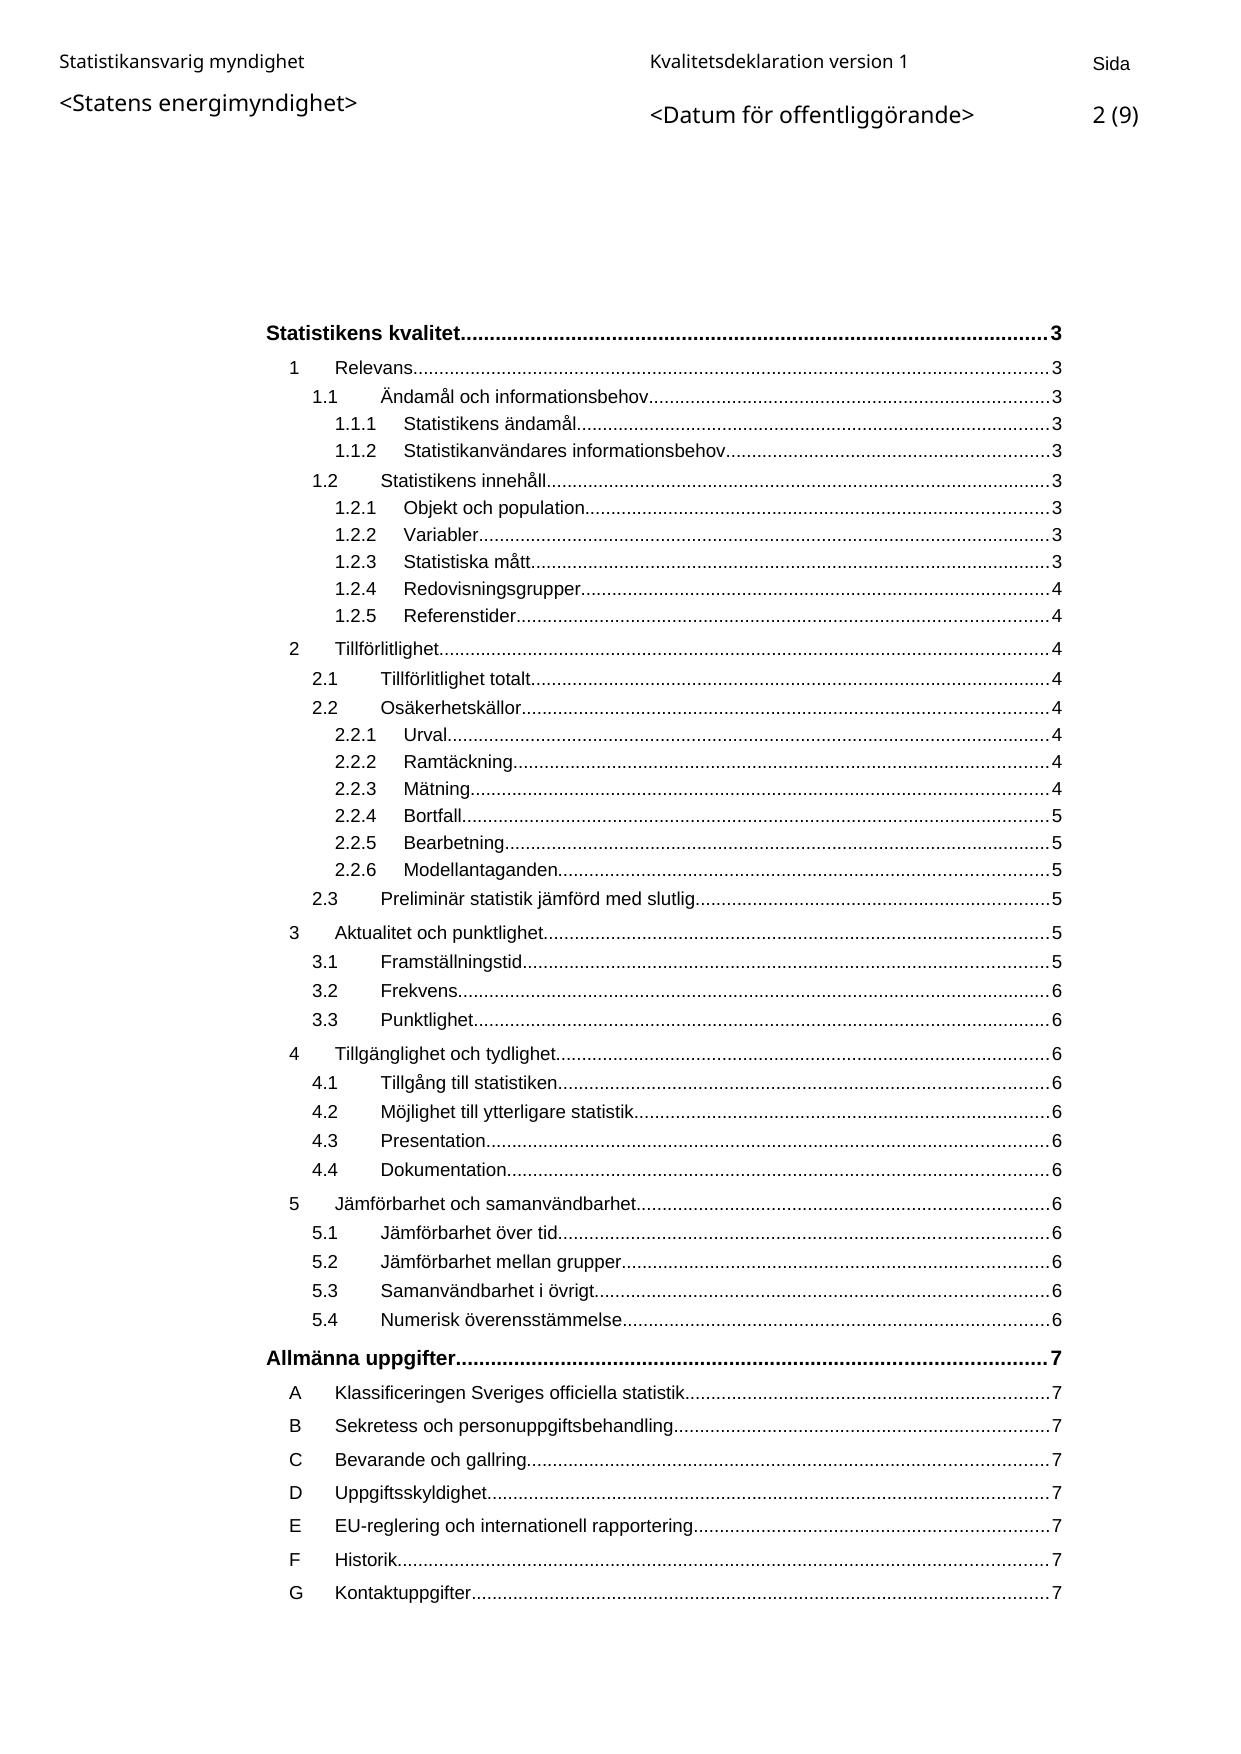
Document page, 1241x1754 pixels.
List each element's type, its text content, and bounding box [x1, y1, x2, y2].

text G Kontaktuppgifter 7 [289, 1576, 1063, 1603]
text 2.2.2 Ramtäckning 4 [334, 745, 1063, 772]
text 5 Jämförbarhet och samanvändbarhet 6 [289, 1187, 1063, 1214]
text 4 Tillgänglighet och tydlighet 6 [289, 1037, 1063, 1064]
text B Sekretess och personuppgiftsbehandling 7 [289, 1410, 1063, 1437]
text 4.1 Tillgång till statistiken 6 [312, 1066, 1063, 1093]
text 5.4 Numerisk överensstämmelse 6 [312, 1303, 1063, 1331]
text 4.4 Dokumentation 6 [312, 1153, 1063, 1181]
text 2.2.5 Bearbetning 5 [334, 826, 1063, 853]
text C Bevarande och gallring 7 [289, 1443, 1063, 1470]
text 1.2 Statistikens innehåll 3 [312, 464, 1063, 491]
text 1 Relevans 3 [289, 351, 1063, 378]
text 2.1 Tillförlitlighet totalt 4 [312, 662, 1063, 689]
text 2 Tillförlitlighet 4 [289, 633, 1063, 660]
text 3.1 Framställningstid 5 [312, 945, 1063, 972]
text 1.2.5 Referenstider 4 [334, 599, 1063, 626]
text 2.2.3 Mätning 4 [334, 772, 1063, 799]
text F Historik 7 [289, 1543, 1063, 1570]
text 2.2.4 Bortfall 5 [334, 799, 1063, 826]
text 4.2 Möjlighet till ytterligare statistik 6 [312, 1095, 1063, 1122]
text Statistikens kvalitet 3 [266, 318, 1063, 345]
text 1.2.1 Objekt och population 3 [334, 491, 1063, 518]
text A Klassificeringen Sveriges officiella statistik 7 [289, 1376, 1063, 1403]
text 1.2.4 Redovisningsgrupper 4 [334, 572, 1063, 599]
text 1.2.2 Variabler 3 [334, 518, 1063, 545]
text Allmänna uppgifter 7 [266, 1343, 1063, 1370]
text E EU-reglering och internationell rapportering 7 [289, 1510, 1063, 1537]
text 2.2.1 Urval 4 [334, 718, 1063, 745]
text 2.3 Preliminär statistik jämförd med slutlig 5 [312, 883, 1063, 910]
text 1.2.3 Statistiska mått 3 [334, 545, 1063, 572]
text D Uppgiftsskyldighet 7 [289, 1476, 1063, 1503]
text 3 Aktualitet och punktlighet 5 [289, 916, 1063, 943]
text 4.3 Presentation 6 [312, 1124, 1063, 1151]
text 2.2.6 Modellantaganden 5 [334, 853, 1063, 881]
text 5.2 Jämförbarhet mellan grupper 6 [312, 1245, 1063, 1272]
text 3.2 Frekvens 6 [312, 974, 1063, 1001]
text 5.3 Samanvändbarhet i övrigt 6 [312, 1274, 1063, 1301]
text 1.1.2 Statistikanvändares informationsbehov 3 [334, 435, 1063, 462]
text 1.1.1 Statistikens ändamål 3 [334, 408, 1063, 435]
text 5.1 Jämförbarhet över tid 6 [312, 1216, 1063, 1243]
text 2.2 Osäkerhetskällor 4 [312, 691, 1063, 718]
text 3.3 Punktlighet 6 [312, 1003, 1063, 1031]
text 1.1 Ändamål och informationsbehov 3 [312, 381, 1063, 408]
